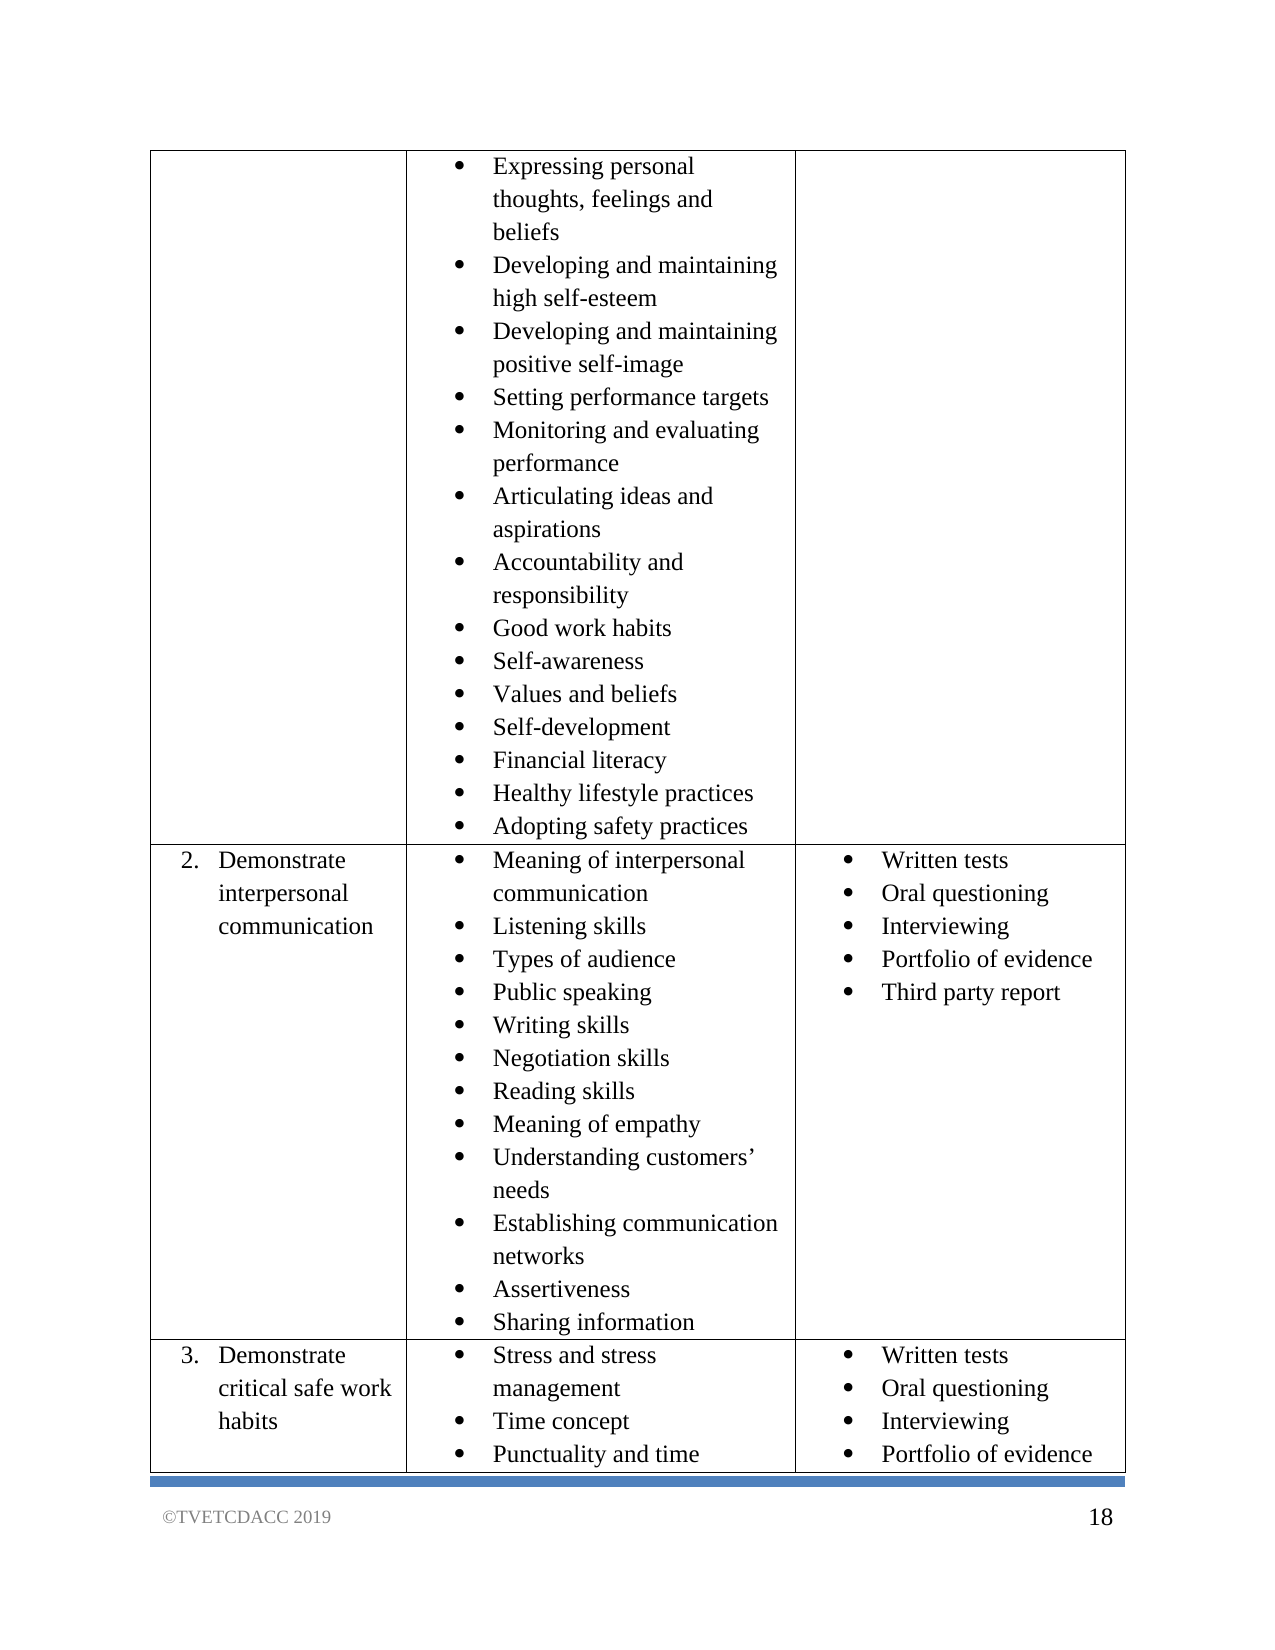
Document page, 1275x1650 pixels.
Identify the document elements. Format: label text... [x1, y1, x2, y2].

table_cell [151, 151, 406, 844]
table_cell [151, 1340, 406, 1472]
table_cell Written tests Oral questioning Interviewing Portfolio of evidence Third party report [796, 845, 1125, 1339]
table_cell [796, 151, 1125, 844]
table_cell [407, 151, 795, 844]
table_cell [407, 1340, 795, 1472]
table_cell Demonstrate interpersonal communication [151, 845, 406, 1339]
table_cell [796, 1340, 1125, 1472]
table_cell Meaning of interpersonal communication Listening skills Types of audience Public speaking Writing skills Negotiation skills Reading skills Meaning of empathy Understanding customers’ needs Establishing communication networks Assertiveness Sharing information [407, 845, 795, 1339]
